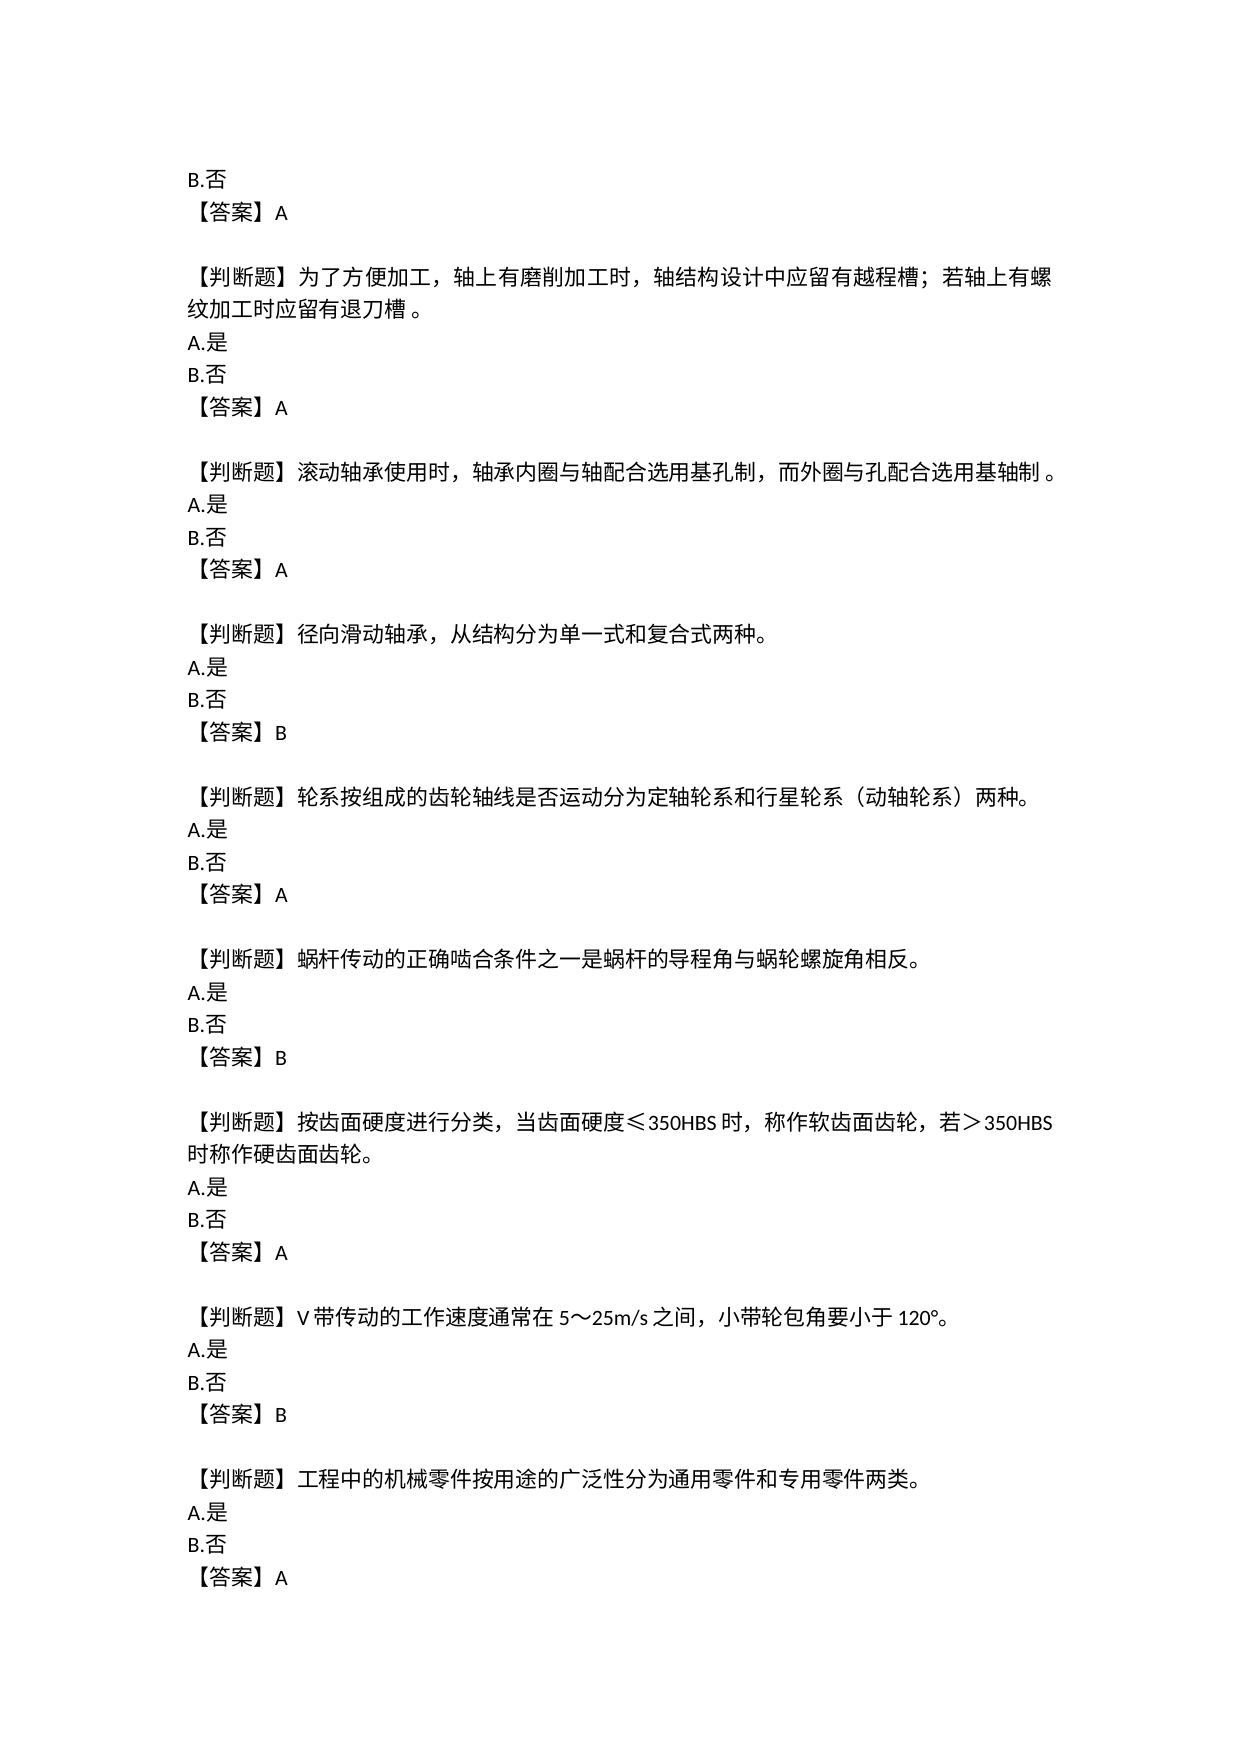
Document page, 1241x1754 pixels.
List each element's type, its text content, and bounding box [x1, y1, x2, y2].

text B.否 [187, 844, 1053, 877]
text A.是 [187, 974, 1053, 1007]
text A.是 [187, 812, 1053, 844]
text 【答案】A [187, 1559, 1053, 1592]
text B.否 [187, 682, 1053, 714]
text B.否 [187, 1364, 1053, 1397]
text 【判断题】滚动轴承使用时，轴承内圈与轴配合选用基孔制，而外圈与孔配合选用基轴制 。 [187, 454, 1053, 487]
text 【答案】A [187, 1234, 1053, 1267]
text 【答案】A [187, 877, 1053, 909]
text B.否 [187, 519, 1053, 552]
text 【判断题】工程中的机械零件按用途的广泛性分为通用零件和专用零件两类。 [187, 1462, 1053, 1494]
text 【答案】B [187, 1039, 1053, 1072]
text 【判断题】轮系按组成的齿轮轴线是否运动分为定轴轮系和行星轮系（动轴轮系）两种。 [187, 779, 1053, 812]
text 【判断题】V带传动的工作速度通常在5～25m/s之间，小带轮包角要小于120°。 [187, 1299, 1053, 1332]
text 【答案】A [187, 194, 1053, 227]
text 【判断题】按齿面硬度进行分类，当齿面硬度≤350HBS时，称作软齿面齿轮，若＞350HBS时称作硬齿面齿轮。 [187, 1104, 1053, 1169]
text 【答案】A [187, 389, 1053, 422]
text A.是 [187, 1494, 1053, 1527]
text 【判断题】径向滑动轴承，从结构分为单一式和复合式两种。 [187, 617, 1053, 649]
text A.是 [187, 1332, 1053, 1364]
text 【答案】A [187, 552, 1053, 584]
text 【判断题】为了方便加工，轴上有磨削加工时，轴结构设计中应留有越程槽；若轴上有螺纹加工时应留有退刀槽 。 [187, 259, 1053, 324]
text B.否 [187, 1202, 1053, 1234]
text 【答案】B [187, 714, 1053, 747]
text A.是 [187, 1169, 1053, 1202]
text 【判断题】蜗杆传动的正确啮合条件之一是蜗杆的导程角与蜗轮螺旋角相反。 [187, 942, 1053, 974]
text A.是 [187, 649, 1053, 682]
text B.否 [187, 357, 1053, 389]
text A.是 [187, 487, 1053, 519]
text 【答案】B [187, 1397, 1053, 1429]
text A.是 [187, 324, 1053, 357]
text B.否 [187, 1527, 1053, 1559]
text B.否 [187, 1007, 1053, 1039]
text B.否 [187, 162, 1053, 194]
